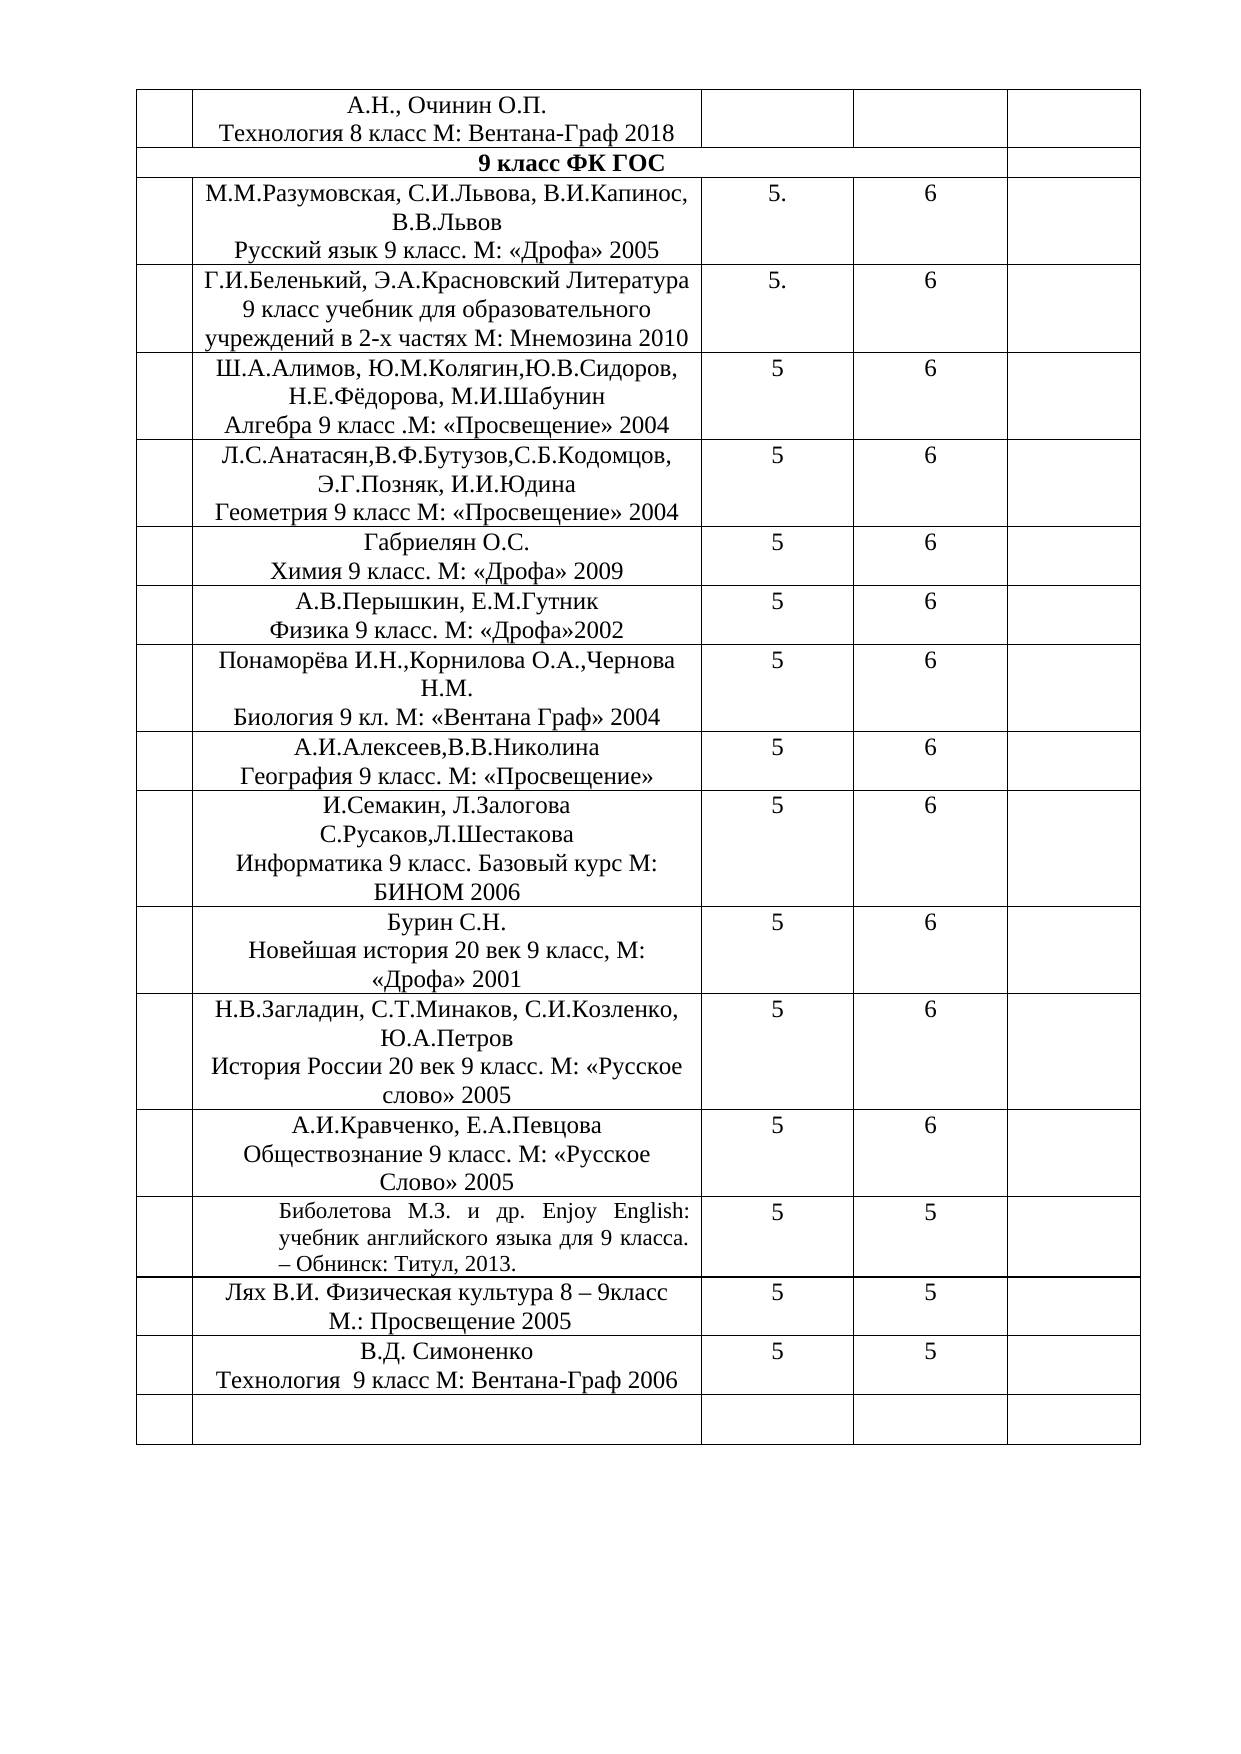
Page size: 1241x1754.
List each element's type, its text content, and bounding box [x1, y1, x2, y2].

table_cell 5 [854, 1197, 1007, 1276]
table_cell В.Д. Симоненко Технология 9 класс М: Вентана-Граф 2006 [193, 1336, 701, 1393]
table_cell Биболетова М.З. и др. Enjoy English: учебник английского языка для 9 класса. – Обнинск: Титул, 2013. [193, 1197, 701, 1276]
table_cell 6 [854, 645, 1007, 731]
table_cell 6 [854, 440, 1007, 526]
table_cell [1008, 1278, 1140, 1335]
table_cell Л.С.Анатасян,В.Ф.Бутузов,С.Б.Кодомцов, Э.Г.Позняк, И.И.Юдина Геометрия 9 класс М: «Просвещение» 2004 [193, 440, 701, 526]
table_cell 5 [854, 1336, 1007, 1393]
table_cell 6 [854, 791, 1007, 906]
table_cell Лях В.И. Физическая культура 8 – 9класс М.: Просвещение 2005 [193, 1278, 701, 1335]
table_cell [137, 791, 192, 906]
table_cell [1008, 148, 1140, 177]
table_cell И.Семакин, Л.Залогова С.Русаков,Л.Шестакова Информатика 9 класс. Базовый курс М: БИНОМ 2006 [193, 791, 701, 906]
table_cell Габриелян О.С. Химия 9 класс. М: «Дрофа» 2009 [193, 527, 701, 585]
table_cell 6 [854, 178, 1007, 264]
table_cell 5. [702, 178, 853, 264]
table_cell 5 [702, 1336, 853, 1393]
table_cell 5 [702, 907, 853, 993]
table_cell 8 [854, 90, 1007, 147]
table_cell [137, 1278, 192, 1335]
table_cell 6 [854, 1110, 1007, 1196]
table_cell Понаморёва И.Н.,Корнилова О.А.,Чернова Н.М. Биология 9 кл. М: «Вентана Граф» 2004 [193, 645, 701, 731]
table_cell [137, 440, 192, 526]
table_cell 9 класс ФК ГОС [137, 148, 1007, 177]
table_cell [137, 1110, 192, 1196]
table_cell [137, 1395, 192, 1444]
table_cell 6 [854, 265, 1007, 352]
table_cell 5 [702, 353, 853, 439]
table_cell 6 [854, 732, 1007, 789]
table_cell [137, 994, 192, 1109]
table_cell 6 [854, 586, 1007, 644]
table_cell [193, 1395, 701, 1444]
table_cell 5 [702, 586, 853, 644]
table_cell [1008, 1336, 1140, 1393]
table_cell [1008, 586, 1140, 644]
table_cell А.В.Перышкин, Е.М.Гутник Физика 9 класс. М: «Дрофа»2002 [193, 586, 701, 644]
table_cell Г.И.Беленький, Э.А.Красновский Литература 9 класс учебник для образовательного учреждений в 2-х частях М: Мнемозина 2010 [193, 265, 701, 352]
table_cell 5 [702, 440, 853, 526]
table_cell 5 [702, 645, 853, 731]
table_cell 5 [702, 791, 853, 906]
table_cell 6 [854, 353, 1007, 439]
table_cell [1008, 527, 1140, 585]
table_cell Бурин С.Н. Новейшая история 20 век 9 класс, М: «Дрофа» 2001 [193, 907, 701, 993]
table_cell [137, 527, 192, 585]
table_cell [137, 353, 192, 439]
table_cell [702, 1395, 853, 1444]
table_cell [1008, 265, 1140, 352]
table_cell М.М.Разумовская, С.И.Львова, В.И.Капинос, В.В.Львов Русский язык 9 класс. М: «Дрофа» 2005 [193, 178, 701, 264]
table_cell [193, 90, 701, 147]
table_cell А.И.Кравченко, Е.А.Певцова Обществознание 9 класс. М: «Русское Слово» 2005 [193, 1110, 701, 1196]
table_cell 5 [702, 732, 853, 789]
table_cell 6 [854, 527, 1007, 585]
table_cell [137, 1197, 192, 1276]
table_cell А.И.Алексеев,В.В.Николина География 9 класс. М: «Просвещение» [193, 732, 701, 789]
table_cell [137, 265, 192, 352]
table_cell [1008, 732, 1140, 789]
table_cell [1008, 1110, 1140, 1196]
table_cell [1008, 994, 1140, 1109]
table_cell 5 [854, 1278, 1007, 1335]
table_cell [137, 178, 192, 264]
table_cell 5 [702, 1197, 853, 1276]
table_cell [1008, 1197, 1140, 1276]
table_cell [1008, 1395, 1140, 1444]
table_cell [1008, 645, 1140, 731]
table_cell [1008, 440, 1140, 526]
table_cell 5 [702, 1278, 853, 1335]
table_cell [1008, 90, 1140, 147]
table_cell 8 [702, 90, 853, 147]
table_cell [137, 586, 192, 644]
table_cell Н.В.Загладин, С.Т.Минаков, С.И.Козленко, Ю.А.Петров История России 20 век 9 класс. М: «Русское слово» 2005 [193, 994, 701, 1109]
table_cell 5. [702, 265, 853, 352]
table_cell 5 [702, 527, 853, 585]
table_cell 16 [137, 90, 192, 147]
table_cell Ш.А.Алимов, Ю.М.Колягин,Ю.В.Сидоров, Н.Е.Фёдорова, М.И.Шабунин Алгебра 9 класс .М: «Просвещение» 2004 [193, 353, 701, 439]
table_cell 5 [702, 994, 853, 1109]
table_cell 6 [854, 994, 1007, 1109]
table_cell 6 [854, 907, 1007, 993]
table_cell [1008, 907, 1140, 993]
table_cell [1008, 791, 1140, 906]
table_cell [1008, 178, 1140, 264]
table_cell [137, 1336, 192, 1393]
table_cell [854, 1395, 1007, 1444]
table_cell 5 [702, 1110, 853, 1196]
table_cell [137, 907, 192, 993]
table_cell [137, 645, 192, 731]
table_cell [137, 732, 192, 789]
table_cell [1008, 353, 1140, 439]
